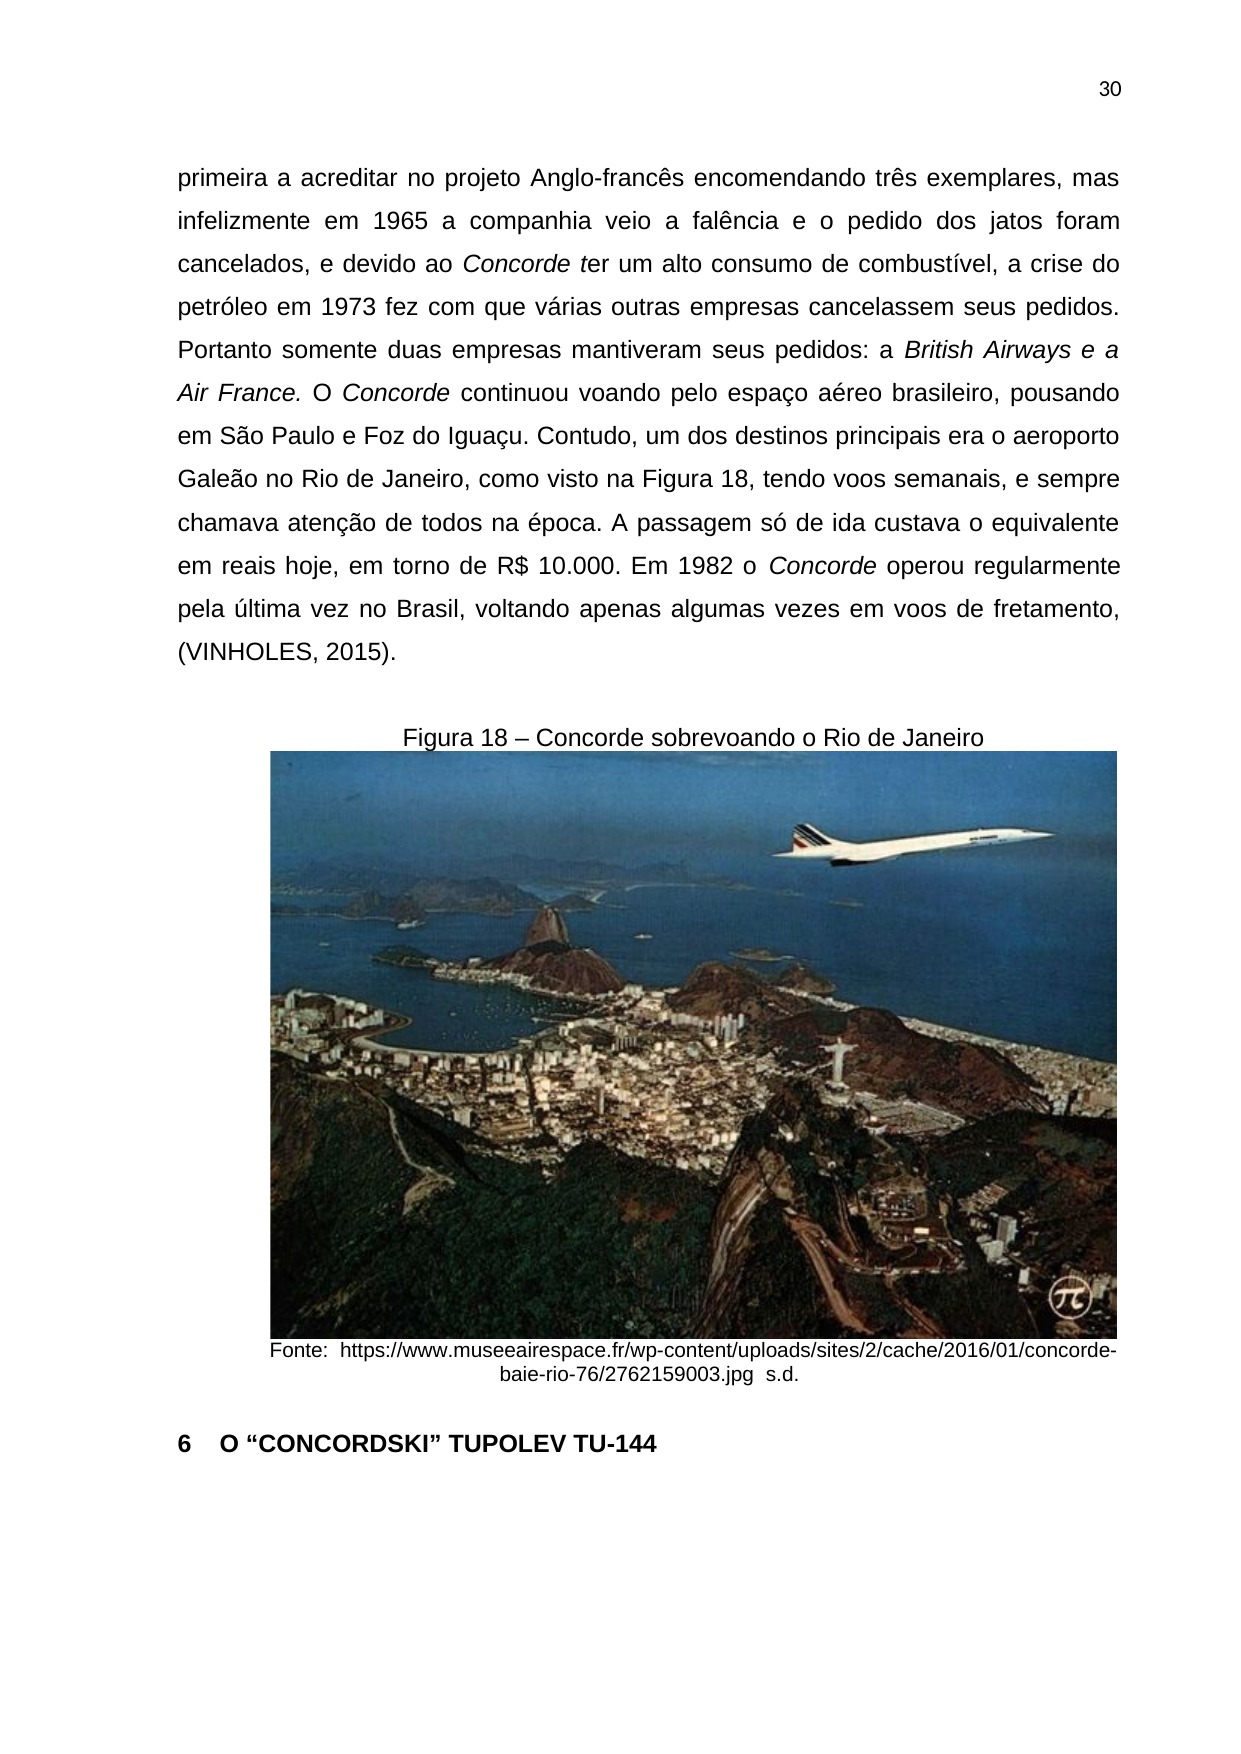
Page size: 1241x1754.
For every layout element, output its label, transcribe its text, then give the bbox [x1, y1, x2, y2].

text Figura 18 – Concorde sobrevoando o Rio de Janeiro [177, 723, 1121, 752]
text Fonte: https://www.museeairespace.fr/wp-content/uploads/sites/2/cache/2016/01/concorde-baie-rio-76/2762159003.jpg s.d. [177, 1338, 1121, 1386]
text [177, 162, 1121, 666]
list O “CONCORDSKI” TUPOLEV TU-144 [177, 1429, 1121, 1458]
picture [270, 751, 1117, 1339]
